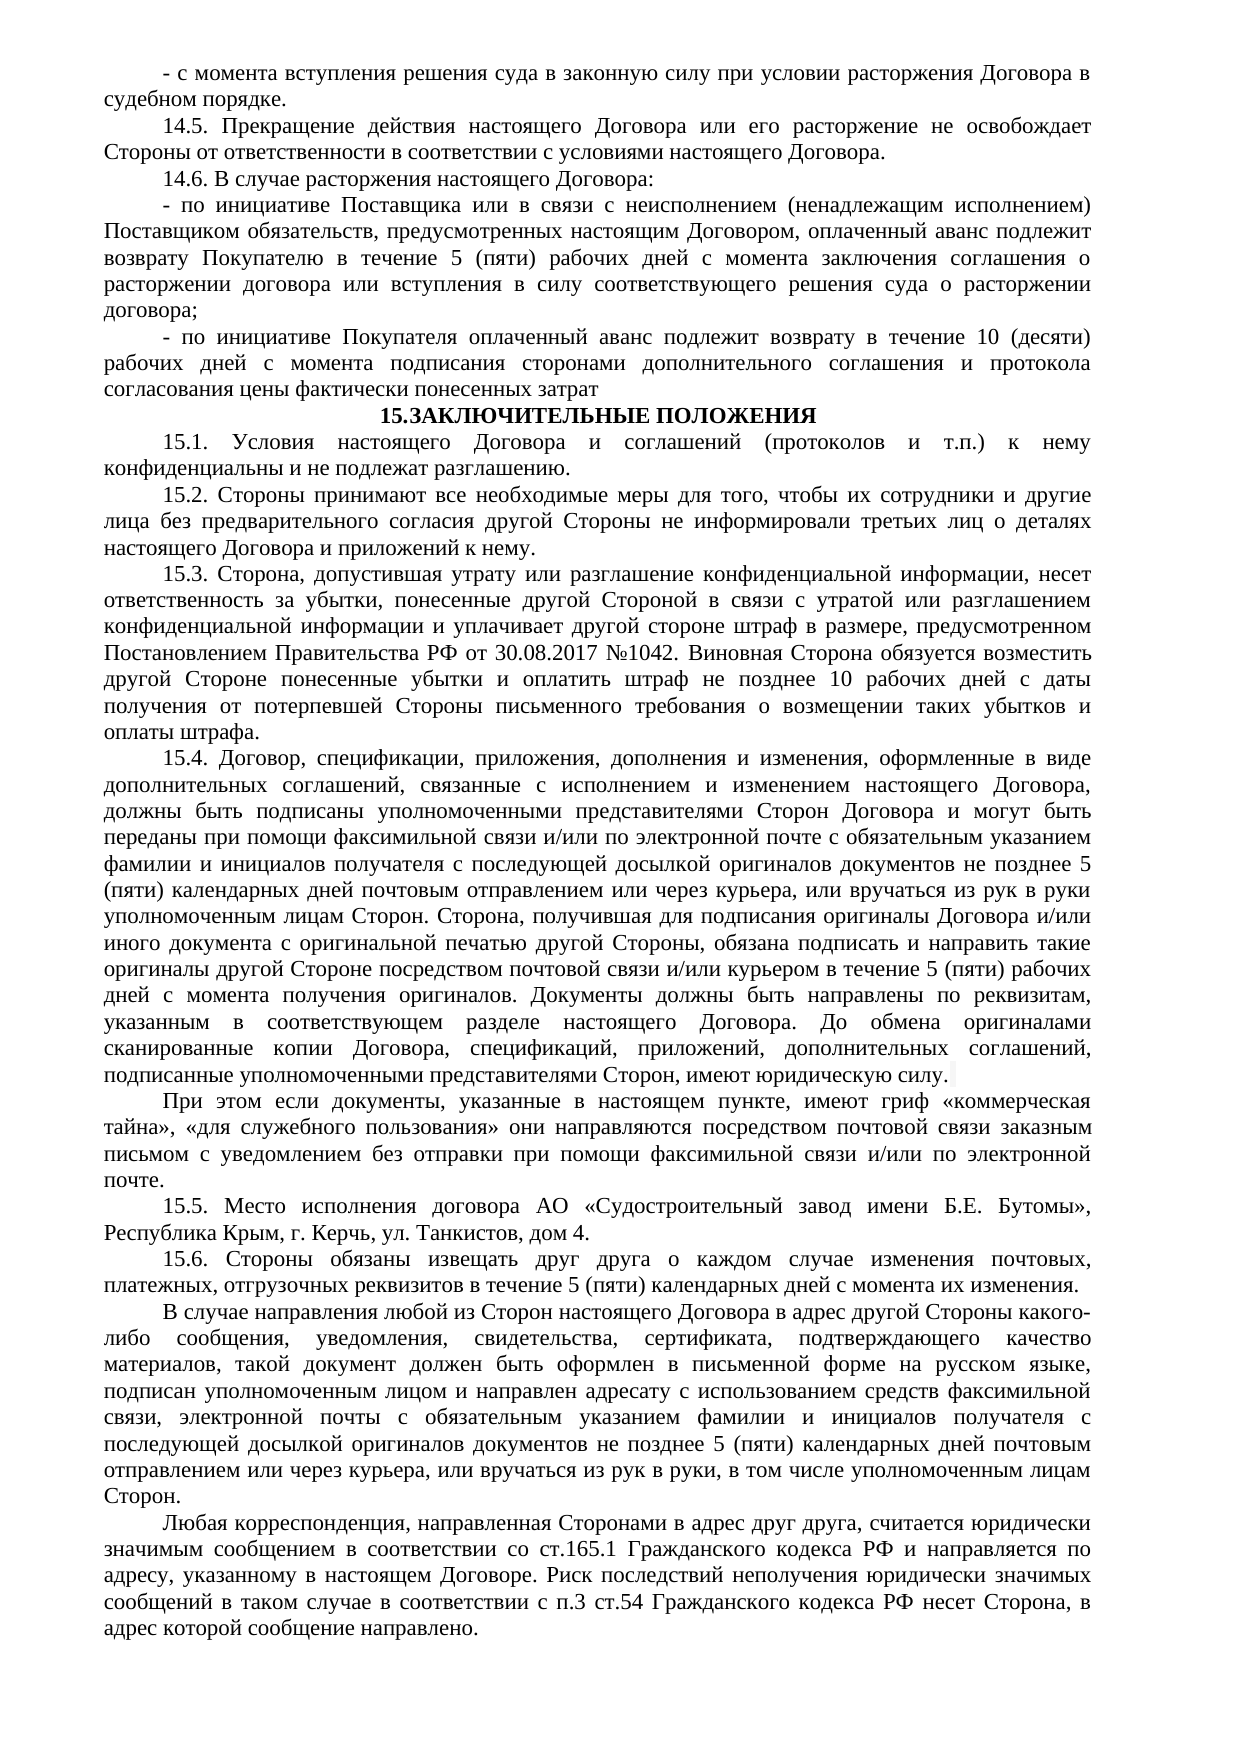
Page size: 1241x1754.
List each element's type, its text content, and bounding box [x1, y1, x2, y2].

text Любая корреспонденция, направленная Сторонами в адрес друг друга, считается юридически значимым сообщением в соответствии со ст.165.1 Гражданского кодекса РФ и направляется по адресу, указанному в настоящем Договоре. Риск последствий неполучения юридически значимых сообщений в таком случае в соответствии с п.3 ст.54 Гражданского кодекса РФ несет Сторона, в адрес которой сообщение направлено. [103, 1509, 1093, 1640]
text 15.5. Место исполнения договора АО «Судостроительный завод имени Б.Е. Бутомы», Республика Крым, г. Керчь, ул. Танкистов, дом 4. [103, 1192, 1093, 1245]
text - с момента вступления решения суда в законную силу при условии расторжения Договора в судебном порядке. [103, 59, 1093, 112]
text При этом если документы, указанные в настоящем пункте, имеют гриф «коммерческая тайна», «для служебного пользования» они направляются посредством почтовой связи заказным письмом с уведомлением без отправки при помощи факсимильной связи и/или по электронной почте. [103, 1087, 1093, 1192]
list ЗАКЛЮЧИТЕЛЬНЫЕ ПОЛОЖЕНИЯ [103, 402, 1093, 428]
text 15.1. Условия настоящего Договора и соглашений (протоколов и т.п.) к нему конфиденциальны и не подлежат разглашению. [103, 428, 1093, 481]
text - по инициативе Поставщика или в связи с неисполнением (ненадлежащим исполнением) Поставщиком обязательств, предусмотренных настоящим Договором, оплаченный аванс подлежит возврату Покупателю в течение 5 (пяти) рабочих дней с момента заключения соглашения о расторжении договора или вступления в силу соответствующего решения суда о расторжении договора; [103, 191, 1093, 323]
text - по инициативе Покупателя оплаченный аванс подлежит возврату в течение 10 (десяти) рабочих дней с момента подписания сторонами дополнительного соглашения и протокола согласования цены фактически понесенных затрат [103, 323, 1093, 402]
text 15.3. Сторона, допустившая утрату или разглашение конфиденциальной информации, несет ответственность за убытки, понесенные другой Стороной в связи с утратой или разглашением конфиденциальной информации и уплачивает другой стороне штраф в размере, предусмотренном Постановлением Правительства РФ от 30.08.2017 №1042. Виновная Сторона обязуется возместить другой Стороне понесенные убытки и оплатить штраф не позднее 10 рабочих дней с даты получения от потерпевшей Стороны письменного требования о возмещении таких убытков и оплаты штрафа. [103, 560, 1093, 744]
text 15.4. Договор, спецификации, приложения, дополнения и изменения, оформленные в виде дополнительных соглашений, связанные с исполнением и изменением настоящего Договора, должны быть подписаны уполномоченными представителями Сторон Договора и могут быть переданы при помощи факсимильной связи и/или по электронной почте с обязательным указанием фамилии и инициалов получателя с последующей досылкой оригиналов документов не позднее 5 (пяти) календарных дней почтовым отправлением или через курьера, или вручаться из рук в руки уполномоченным лицам Сторон. Сторона, получившая для подписания оригиналы Договора и/или иного документа с оригинальной печатью другой Стороны, обязана подписать и направить такие оригиналы другой Стороне посредством почтовой связи и/или курьером в течение 5 (пяти) рабочих дней с момента получения оригиналов. Документы должны быть направлены по реквизитам, указанным в соответствующем разделе настоящего Договора. До обмена оригиналами сканированные копии Договора, спецификаций, приложений, дополнительных соглашений, подписанные уполномоченными представителями Сторон, имеют юридическую силу. [103, 744, 1093, 1087]
text 14.6. В случае расторжения настоящего Договора: [103, 164, 1093, 191]
text 15.6. Стороны обязаны извещать друг друга о каждом случае изменения почтовых, платежных, отгрузочных реквизитов в течение 5 (пяти) календарных дней с момента их изменения. [103, 1245, 1093, 1298]
text В случае направления любой из Сторон настоящего Договора в адрес другой Стороны какого-либо сообщения, уведомления, свидетельства, сертификата, подтверждающего качество материалов, такой документ должен быть оформлен в письменной форме на русском языке, подписан уполномоченным лицом и направлен адресату с использованием средств факсимильной связи, электронной почты с обязательным указанием фамилии и инициалов получателя с последующей досылкой оригиналов документов не позднее 5 (пяти) календарных дней почтовым отправлением или через курьера, или вручаться из рук в руки, в том числе уполномоченным лицам Сторон. [103, 1298, 1093, 1509]
text 14.5. Прекращение действия настоящего Договора или его расторжение не освобождает Стороны от ответственности в соответствии с условиями настоящего Договора. [103, 112, 1093, 164]
text 15.2. Стороны принимают все необходимые меры для того, чтобы их сотрудники и другие лица без предварительного согласия другой Стороны не информировали третьих лиц о деталях настоящего Договора и приложений к нему. [103, 481, 1093, 560]
